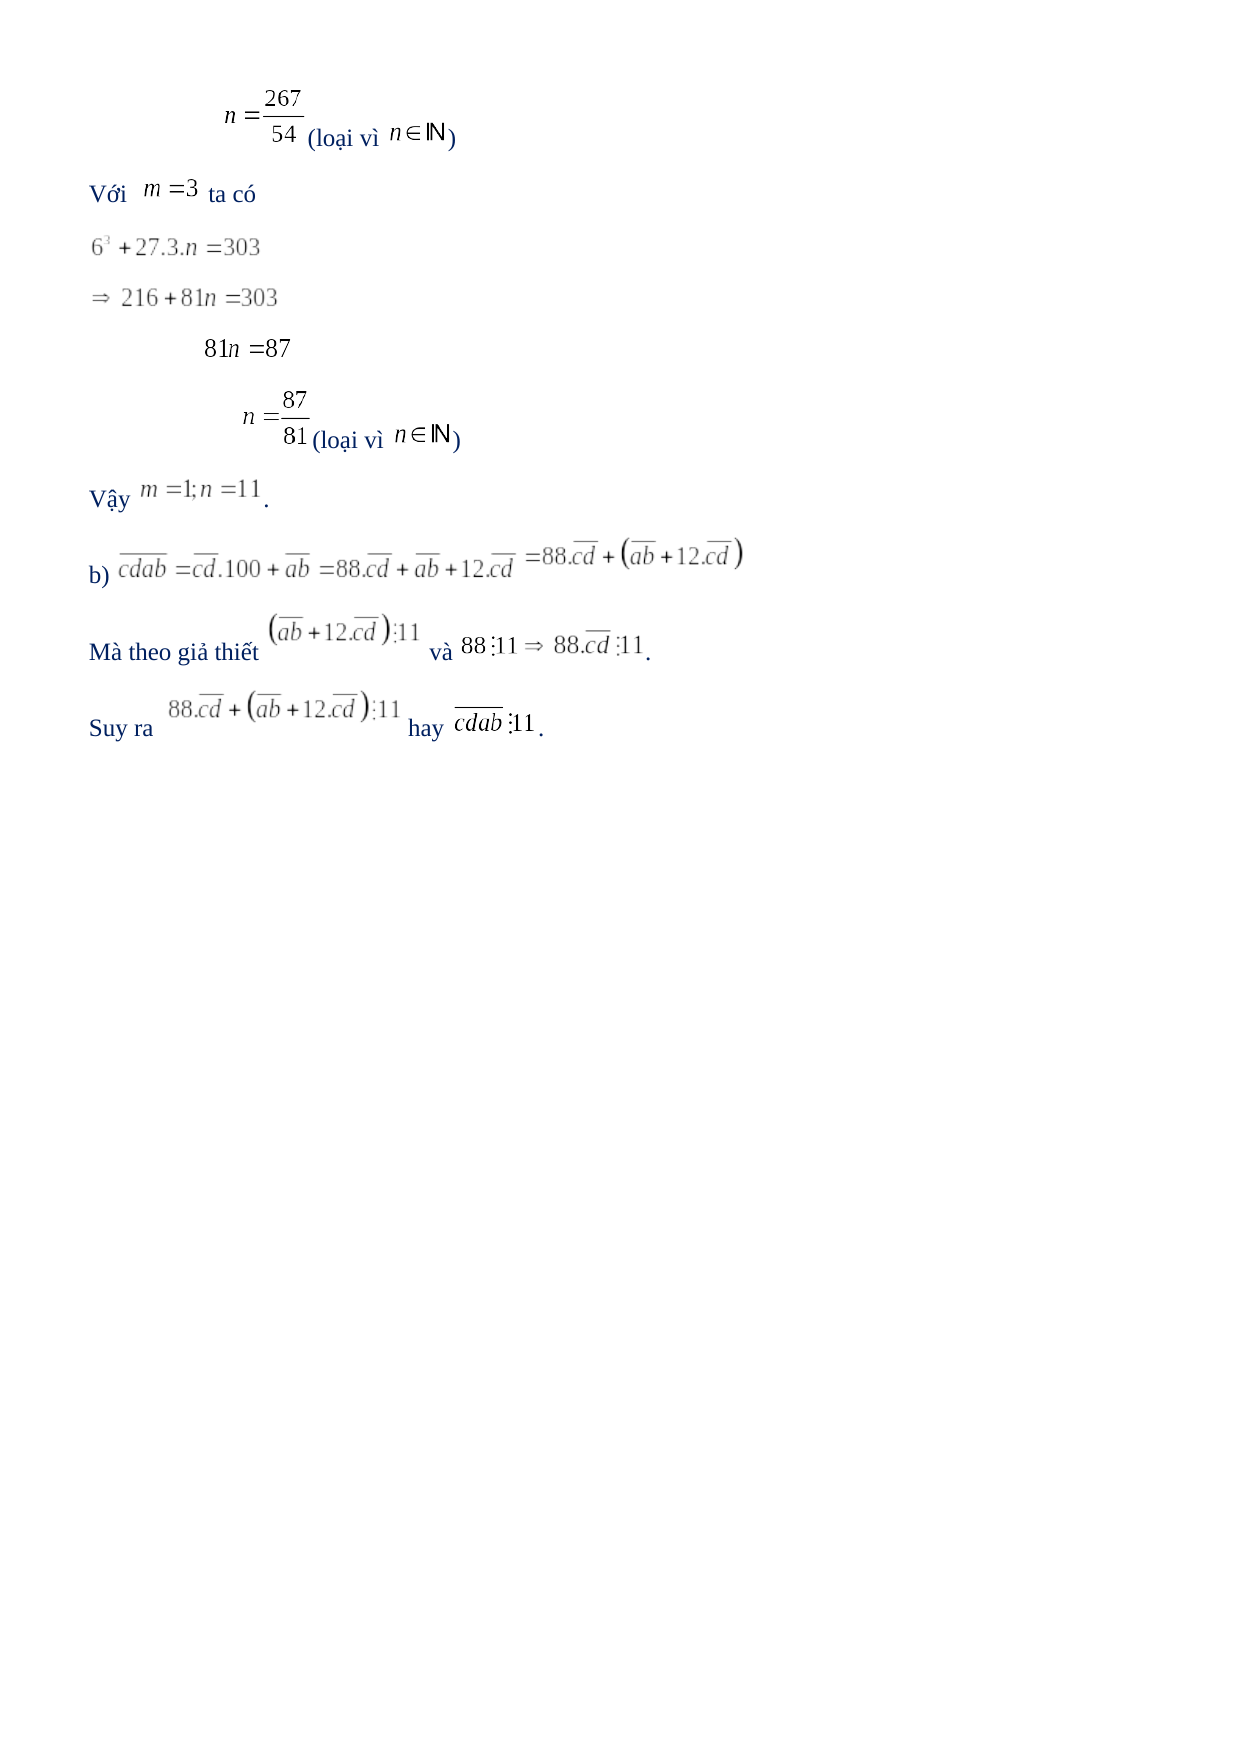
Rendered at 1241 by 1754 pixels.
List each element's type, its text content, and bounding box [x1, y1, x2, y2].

text (loại vì ) [89, 83, 1152, 152]
text (loại vì ) [89, 384, 1152, 453]
text Mà theo giả thiết và . [89, 610, 1152, 665]
text Với ta có [89, 173, 1152, 208]
text b) [89, 534, 1152, 589]
text Vậy . [89, 474, 1152, 513]
text Suy ra hay . [89, 686, 1152, 742]
